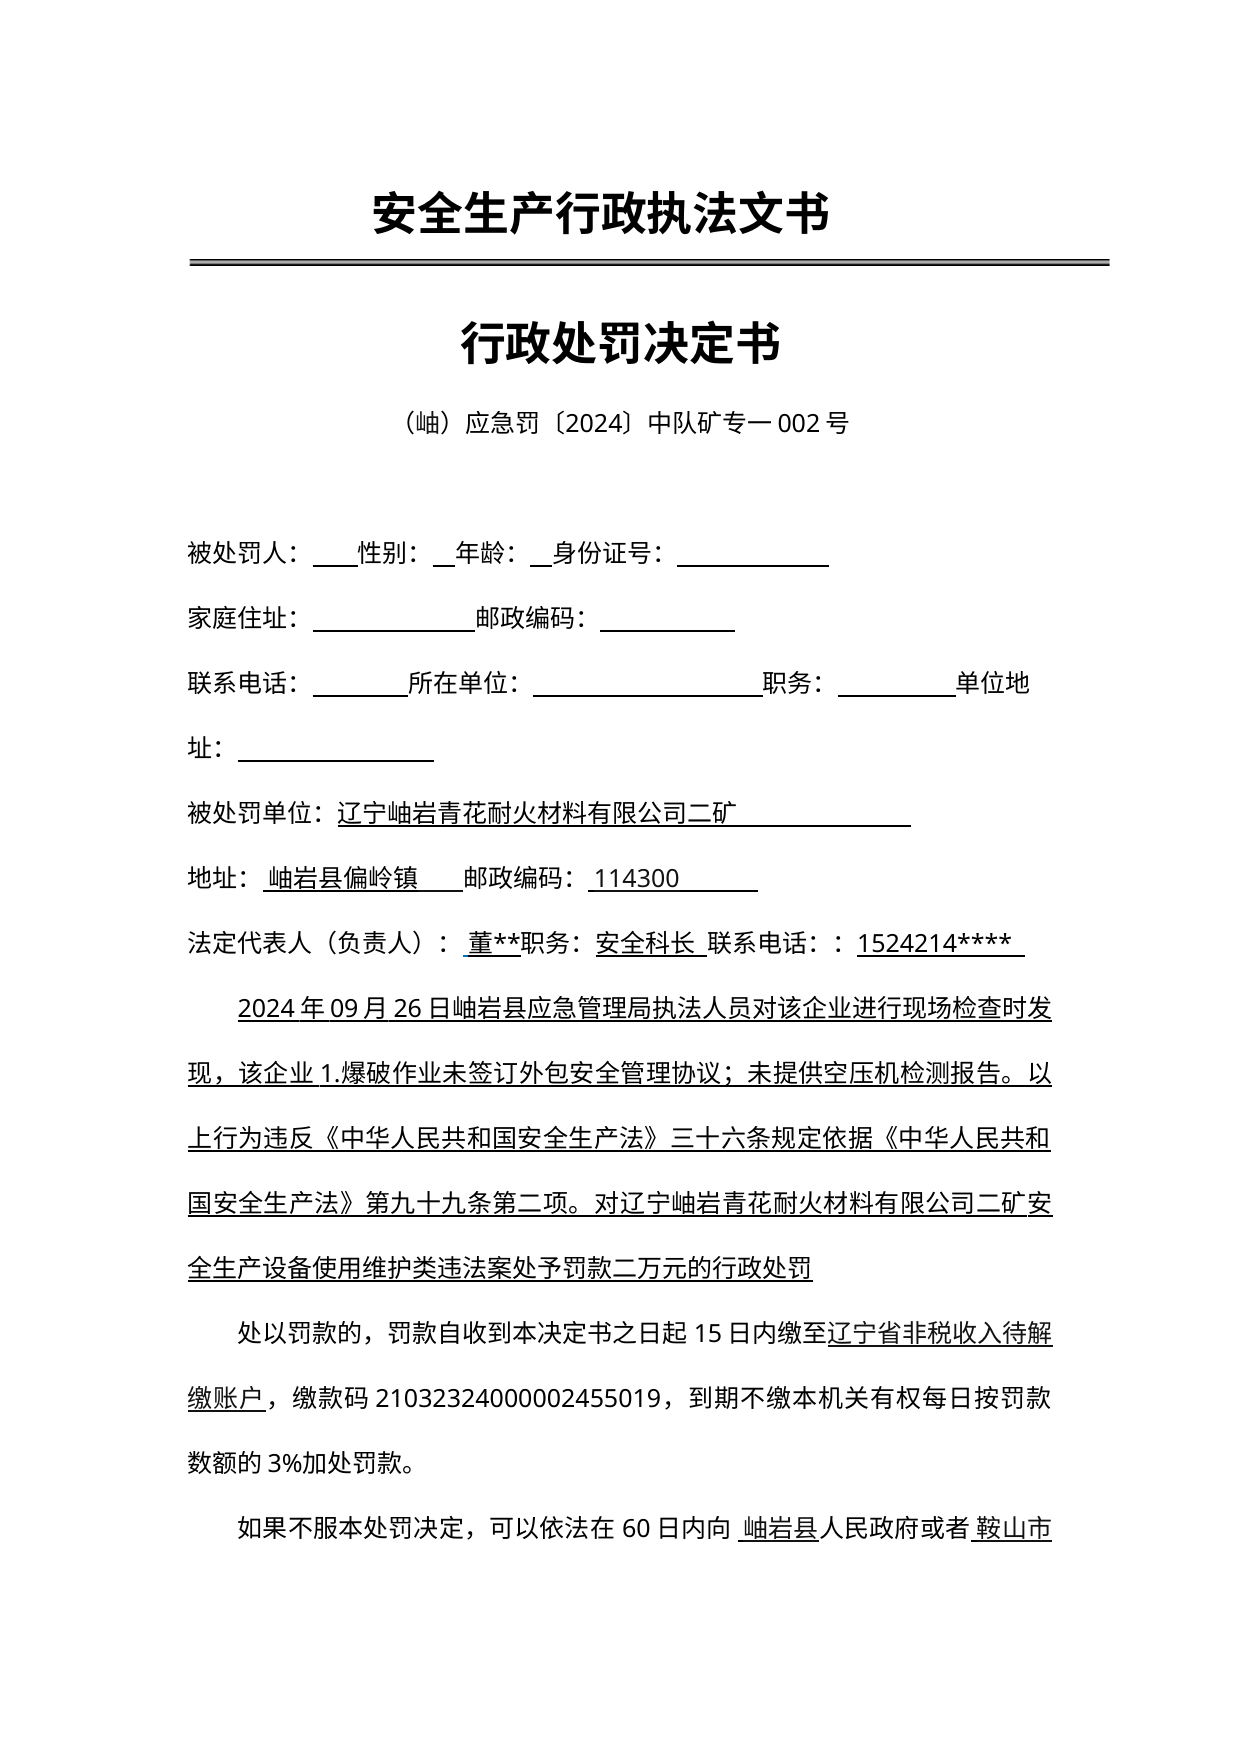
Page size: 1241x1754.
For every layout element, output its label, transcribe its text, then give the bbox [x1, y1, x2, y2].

text 2024年09月26日岫岩县应急管理局执法人员对该企业进行现场检查时发现，该企业1.爆破作业未签订外包安全管理协议；未提供空压机检测报告。以上行为违反《中华人民共和国安全生产法》三十六条规定依据《中华人民共和国安全生产法》第九十九条第二项。对辽宁岫岩青花耐火材料有限公司二矿安全生产设备使用维护类违法案处予罚款二万元的行政处罚 [187, 1216, 1053, 1299]
text 地址： 岫岩县偏岭镇 邮政编码： 114300 [187, 844, 1053, 909]
picture [187, 259, 1113, 266]
text 法定代表人（负责人）： 董**职务：安全科长 联系电话：：1524214**** [187, 909, 1053, 974]
text 家庭住址： 邮政编码： [187, 584, 1053, 649]
text 联系电话： 所在单位： 职务： 单位地址： [187, 649, 1053, 779]
text 处以罚款的，罚款自收到本决定书之日起15日内缴至辽宁省非税收入待解缴账户，缴款码21032324000002455019，到期不缴本机关有权每日按罚款数额的3%加处罚款。 [187, 1299, 1053, 1494]
text 被处罚单位：辽宁岫岩青花耐火材料有限公司二矿 [187, 779, 1053, 844]
text 安全生产行政执法文书 [187, 162, 1053, 259]
text 行政处罚决定书 [187, 266, 1053, 389]
text 被处罚人： 性别： 年龄： 身份证号： [187, 519, 1053, 584]
text （岫）应急罚〔2024〕中队矿专一002号 [187, 389, 1053, 454]
text 2024年09月26日岫岩县应急管理局执法人员对该企业进行现场检查时发现，该企业1.爆破作业未签订外包安全管理协议；未提供空压机检测报告。以上行为违反《中华人民共和国安全生产法》三十六条规定依据《中华人民共和国安全生产法》第九十九条第二项。对辽宁岫岩青花耐火材料有限公司二矿安全生产设备使用维护类违法案处予罚款二万元的行政处罚 [187, 974, 1053, 1215]
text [187, 1494, 1053, 1559]
